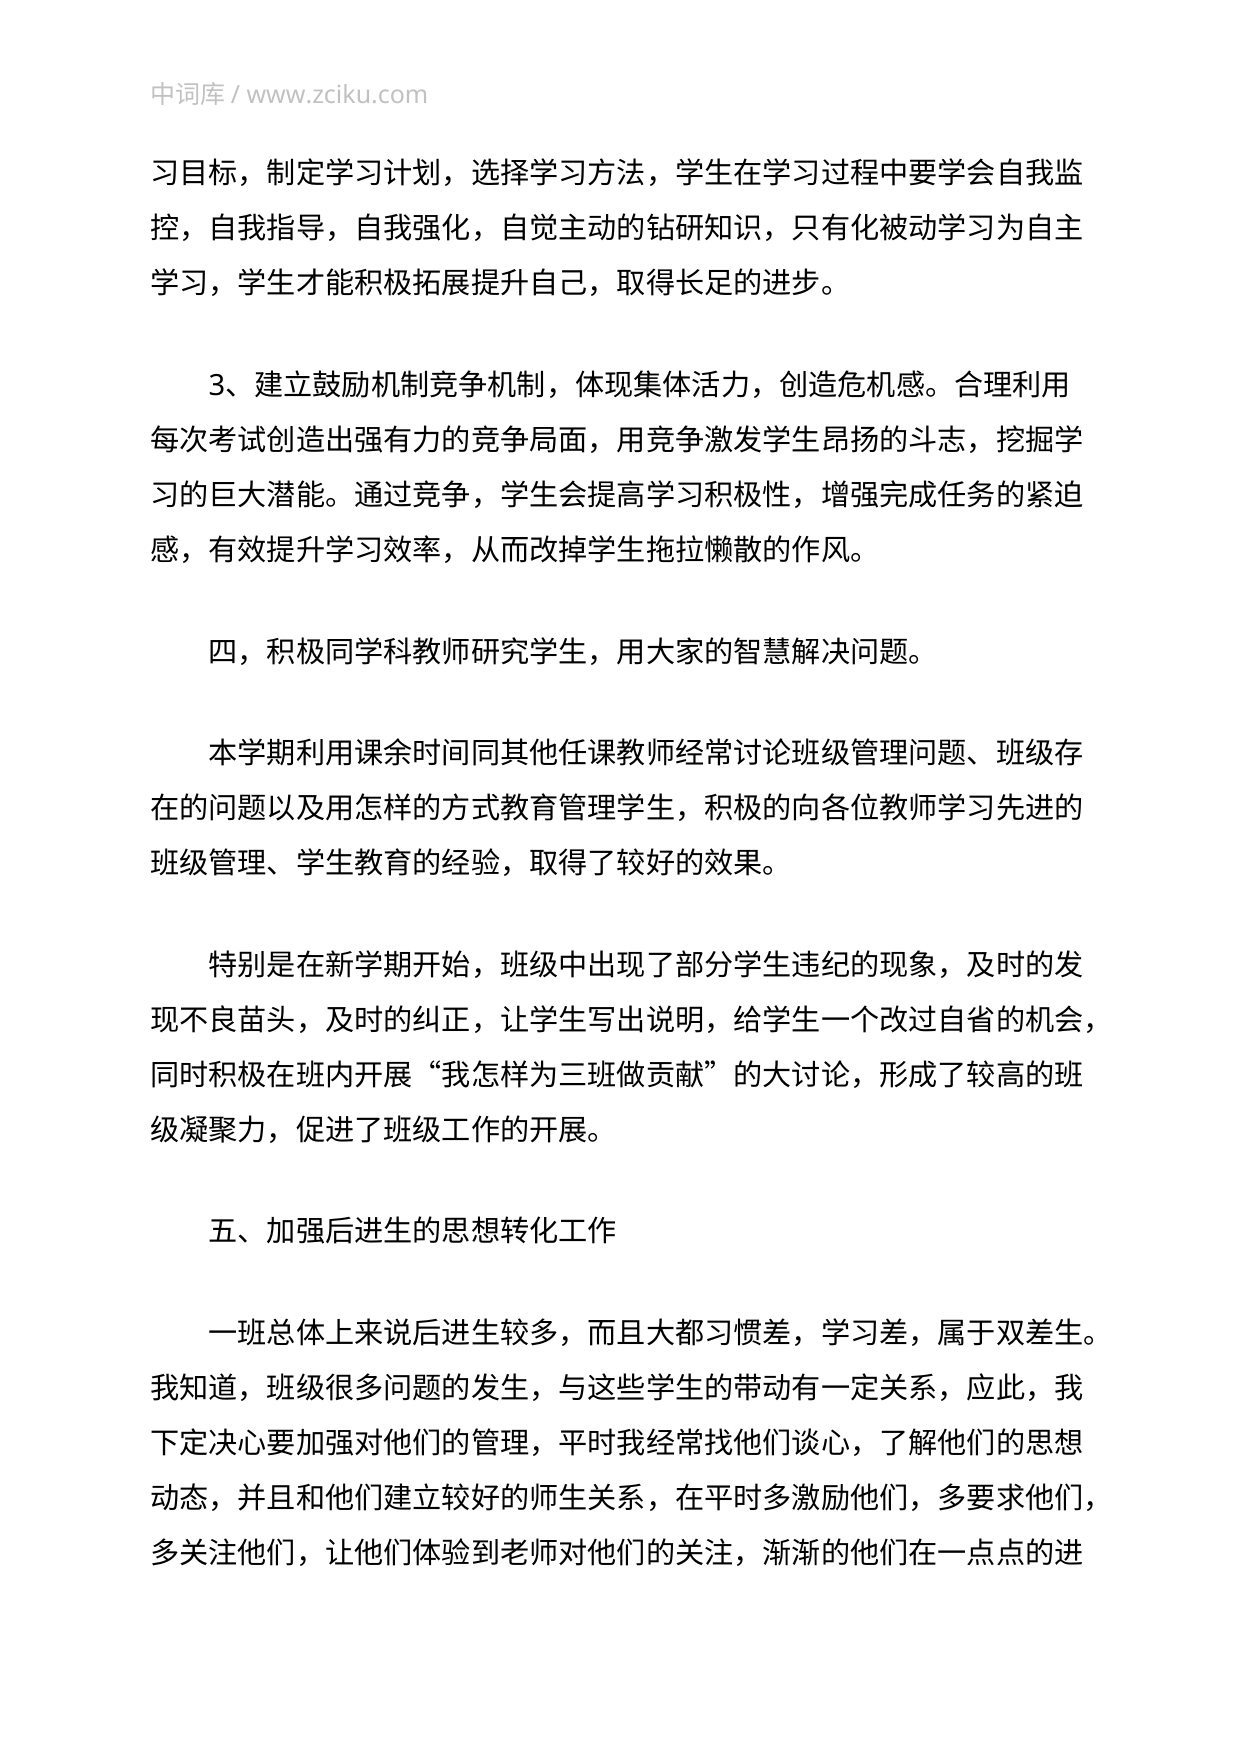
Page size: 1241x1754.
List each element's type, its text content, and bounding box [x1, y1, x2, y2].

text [150, 150, 1090, 302]
text 3、建立鼓励机制竞争机制，体现集体活力，创造危机感。合理利用每次考试创造出强有力的竞争局面，用竞争激发学生昂扬的斗志，挖掘学习的巨大潜能。通过竞争，学生会提高学习积极性，增强完成任务的紧迫感，有效提升学习效率，从而改掉学生拖拉懒散的作风。 [150, 362, 1090, 569]
text 特别是在新学期开始，班级中出现了部分学生违纪的现象，及时的发现不良苗头，及时的纠正，让学生写出说明，给学生一个改过自省的机会，同时积极在班内开展“我怎样为三班做贡献”的大讨论，形成了较高的班级凝聚力，促进了班级工作的开展。 [150, 941, 1090, 1148]
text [150, 1310, 1090, 1572]
text 本学期利用课余时间同其他任课教师经常讨论班级管理问题、班级存在的问题以及用怎样的方式教育管理学生，积极的向各位教师学习先进的班级管理、学生教育的经验，取得了较好的效果。 [150, 730, 1090, 882]
text 四，积极同学科教师研究学生，用大家的智慧解决问题。 [150, 628, 1090, 670]
text 五、加强后进生的思想转化工作 [150, 1208, 1090, 1250]
